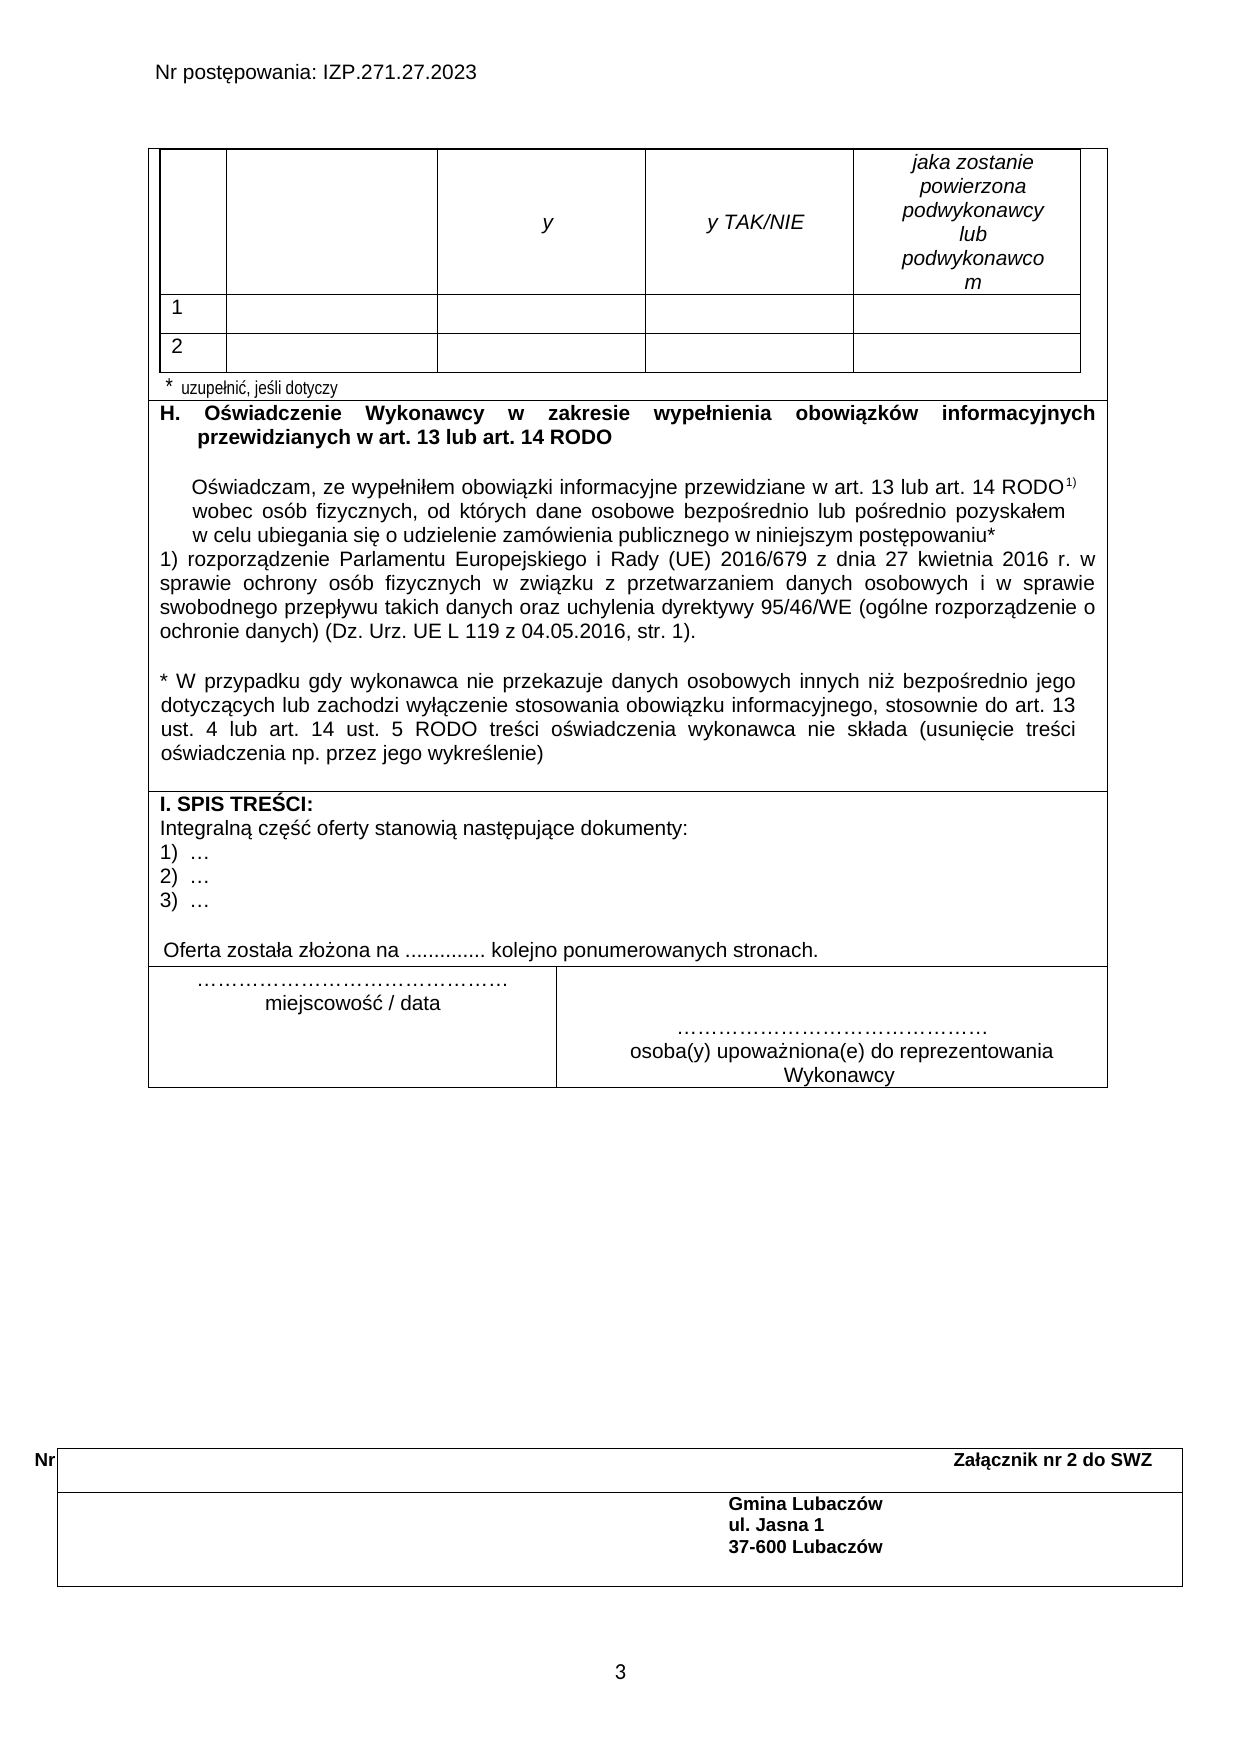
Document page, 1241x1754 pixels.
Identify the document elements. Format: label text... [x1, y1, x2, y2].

table_cell ……………………………………… miejscowość / data [149, 967, 556, 1087]
table_cell I. SPIS TREŚCI: Integralną część oferty stanowią następujące dokumenty: … … … Oferta została złożona na .............. kolejno ponumerowanych stronach. [149, 792, 1107, 966]
table_cell H. Oświadczenie Wykonawcy w zakresie wypełnienia obowiązków informacyjnych przewidzianych w art. 13 lub art. 14 RODO Oświadczam, ze wypełniłem obowiązki informacyjne przewidziane w art. 13 lub art. 14 RODO1) wobec osób fizycznych, od których dane osobowe bezpośrednio lub pośrednio pozyskałem w celu ubiegania się o udzielenie zamówienia publicznego w niniejszym postępowaniu* 1) rozporządzenie Parlamentu Europejskiego i Rady (UE) 2016/679 z dnia 27 kwietnia 2016 r. w sprawie ochrony osób fizycznych w związku z przetwarzaniem danych osobowych i w sprawie swobodnego przepływu takich danych oraz uchylenia dyrektywy 95/46/WE (ogólne rozporządzenie o ochronie danych) (Dz. Urz. UE L 119 z 04.05.2016, str. 1). * W przypadku gdy wykonawca nie przekazuje danych osobowych innych niż bezpośrednio jego dotyczących lub zachodzi wyłączenie stosowania obowiązku informacyjnego, stosownie do art. 13 ust. 4 lub art. 14 ust. 5 RODO treści oświadczenia wykonawca nie składa (usunięcie treści oświadczenia np. przez jego wykreślenie) [149, 401, 1107, 791]
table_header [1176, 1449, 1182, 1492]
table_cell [149, 149, 1107, 399]
table_cell ……………………………………… osoba(y) upoważniona(e) do reprezentowania Wykonawcy [557, 967, 1107, 1087]
table_cell Gmina Lubaczów ul. Jasna 1 37-600 Lubaczów [58, 1493, 1182, 1586]
